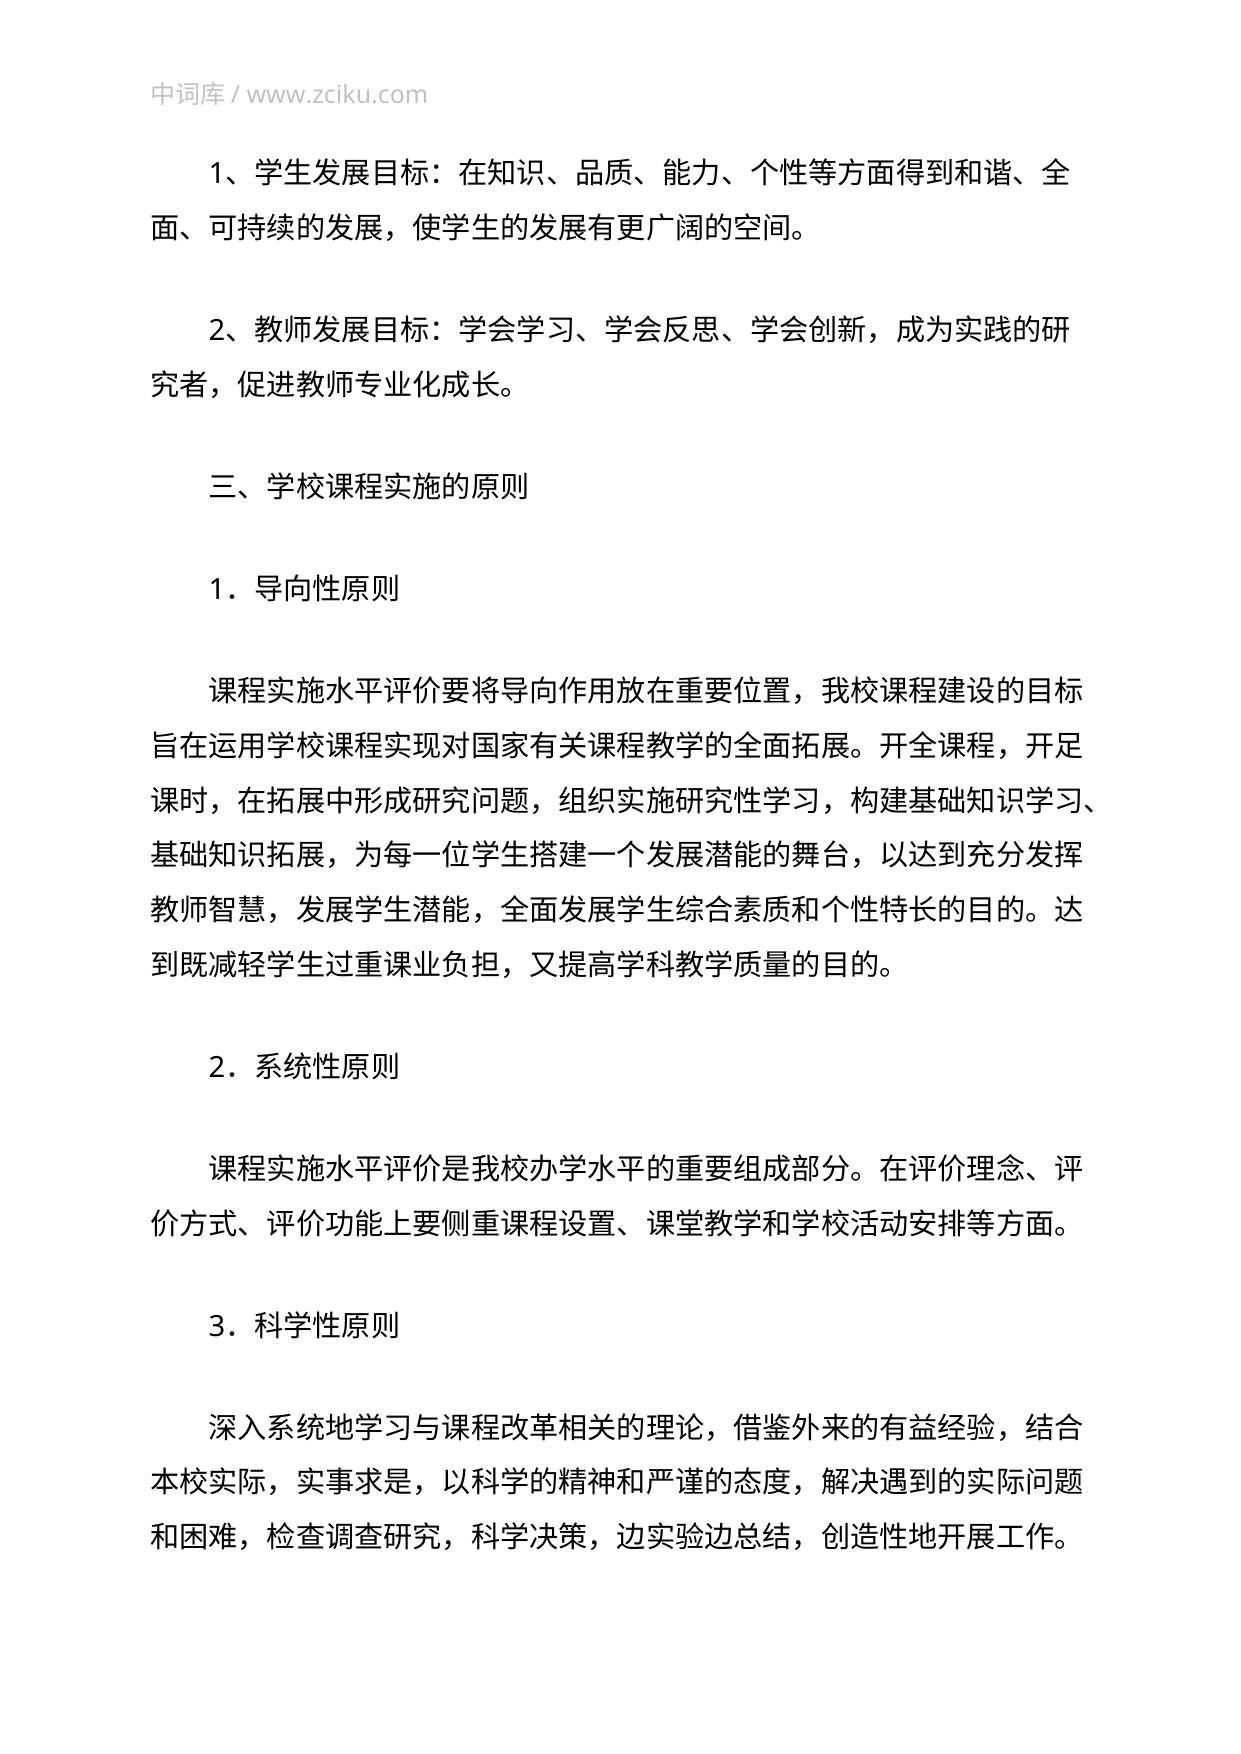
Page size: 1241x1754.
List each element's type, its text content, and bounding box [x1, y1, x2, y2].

text 深入系统地学习与课程改革相关的理论，借鉴外来的有益经验，结合本校实际，实事求是，以科学的精神和严谨的态度，解决遇到的实际问题和困难，检查调查研究，科学决策，边实验边总结，创造性地开展工作。 [150, 1404, 1090, 1556]
text 三、学校课程实施的原则 [150, 463, 1090, 506]
text 课程实施水平评价要将导向作用放在重要位置，我校课程建设的目标旨在运用学校课程实现对国家有关课程教学的全面拓展。开全课程，开足课时，在拓展中形成研究问题，组织实施研究性学习，构建基础知识学习、基础知识拓展，为每一位学生搭建一个发展潜能的舞台，以达到充分发挥教师智慧，发展学生潜能，全面发展学生综合素质和个性特长的目的。达到既减轻学生过重课业负担，又提高学科教学质量的目的。 [150, 667, 1090, 984]
text 2．系统性原则 [150, 1043, 1090, 1086]
text 2、教师发展目标：学会学习、学会反思、学会创新，成为实践的研究者，促进教师专业化成长。 [150, 307, 1090, 404]
text 1．导向性原则 [150, 565, 1090, 608]
text 1、学生发展目标：在知识、品质、能力、个性等方面得到和谐、全面、可持续的发展，使学生的发展有更广阔的空间。 [150, 150, 1090, 247]
text 3．科学性原则 [150, 1302, 1090, 1344]
text 课程实施水平评价是我校办学水平的重要组成部分。在评价理念、评价方式、评价功能上要侧重课程设置、课堂教学和学校活动安排等方面。 [150, 1146, 1090, 1243]
